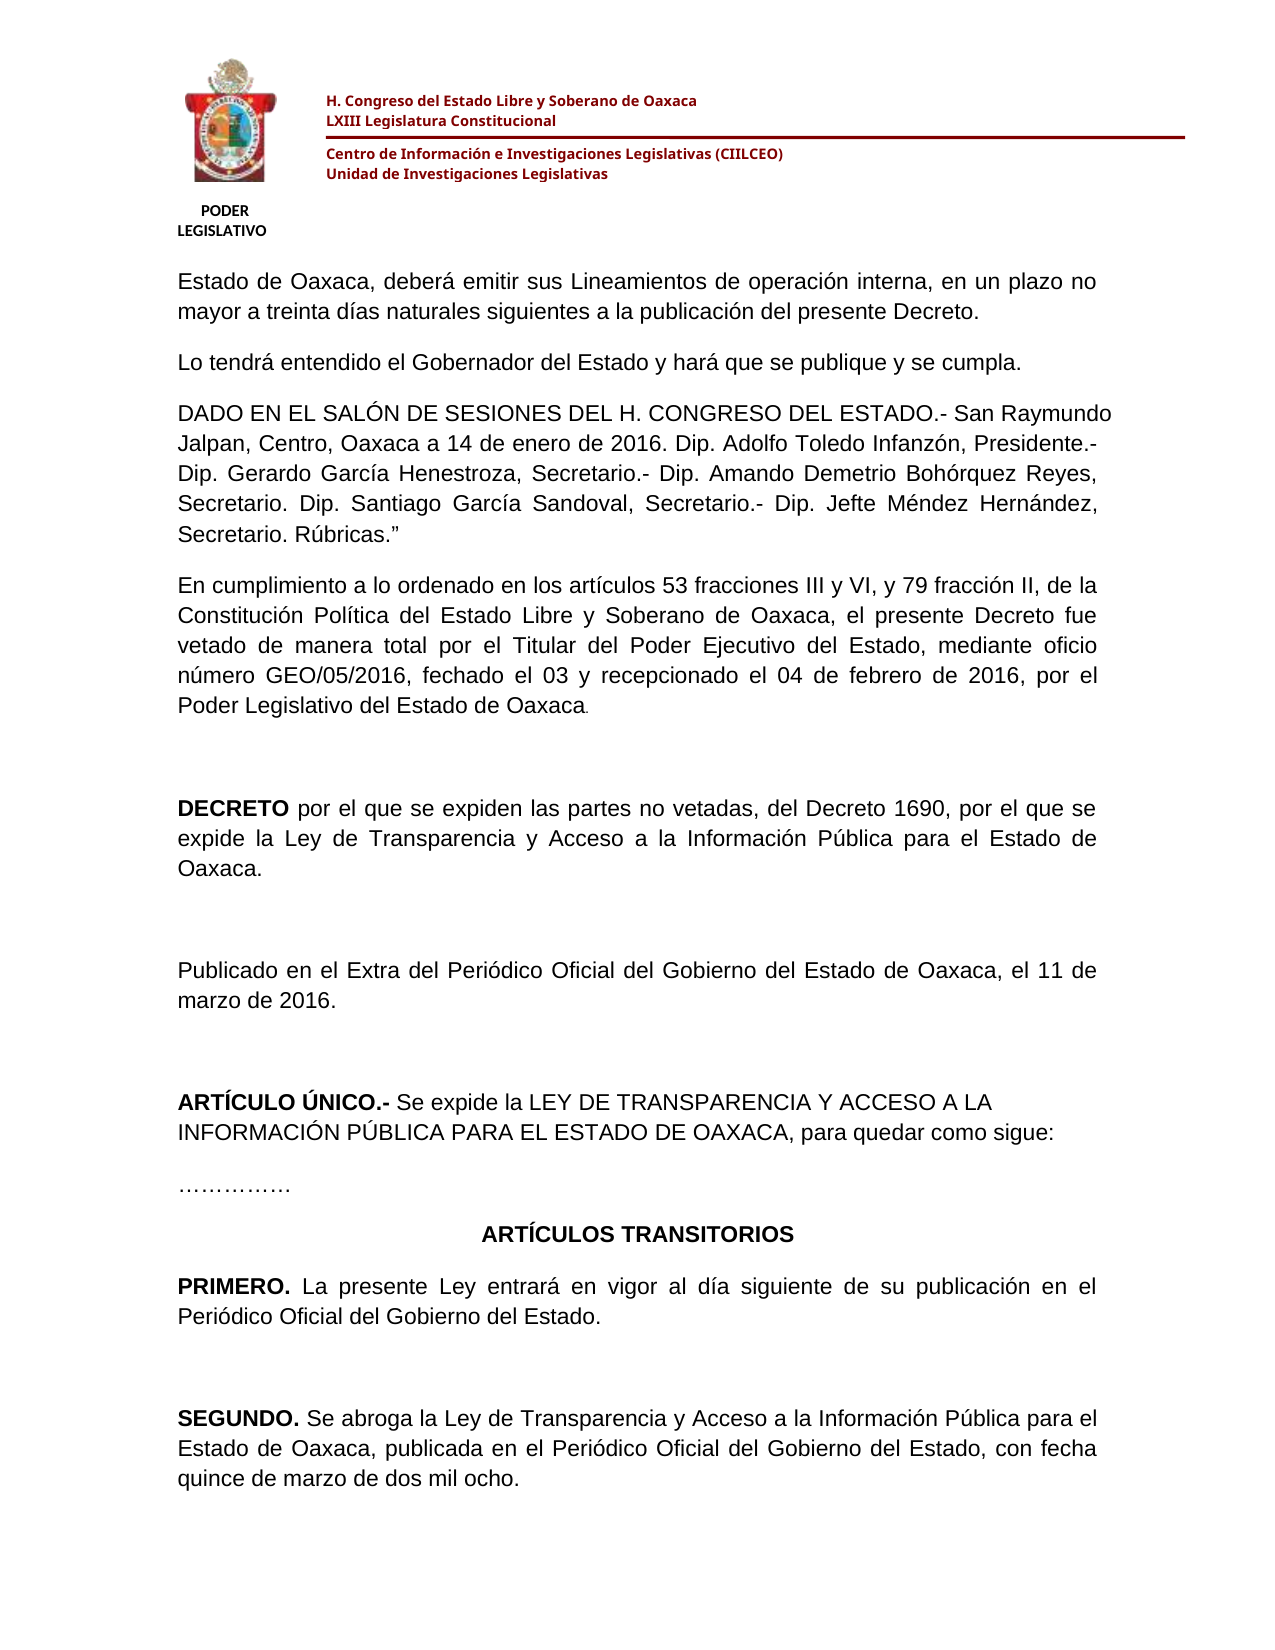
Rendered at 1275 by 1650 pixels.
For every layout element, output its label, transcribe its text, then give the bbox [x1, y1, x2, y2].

text INFORMACIÓN PÚBLICA PARA EL ESTADO DE OAXACA, para quedar como sigue: [177, 1119, 1114, 1146]
text SEGUNDO. Se abroga la Ley de Transparencia y Acceso a la Información Pública para el Estado de Oaxaca, publicada en el Periódico Oficial del Gobierno del Estado, con fecha quince de marzo de dos mil ocho. [177, 1404, 1098, 1491]
text PRIMERO. La presente Ley entrará en vigor al día siguiente de su publicación en el Periódico Oficial del Gobierno del Estado. [177, 1273, 1098, 1329]
text Lo tendrá entendido el Gobernador del Estado y hará que se publique y se cumpla. [177, 348, 1114, 375]
text Jalpan, Centro, Oaxaca a 14 de enero de 2016. Dip. Adolfo Toledo Infanzón, Presidente.- Dip. Gerardo García Henestroza, Secretario.- Dip. Amando Demetrio Bohórquez Reyes, Secretario. Dip. Santiago García Sandoval, Secretario.- Dip. Jefte Méndez Hernández, Secretario. Rúbricas.” [177, 430, 1098, 547]
text Estado de Oaxaca, deberá emitir sus Lineamientos de operación interna, en un plazo no mayor a treinta días naturales siguientes a la publicación del presente Decreto. [177, 268, 1098, 324]
text DECRETO por el que se expiden las partes no vetadas, del Decreto 1690, por el que se expide la Ley de Transparencia y Acceso a la Información Pública para el Estado de Oaxaca. [177, 794, 1098, 881]
text Publicado en el Extra del Periódico Oficial del Gobierno del Estado de Oaxaca, el 11 de marzo de 2016. [177, 957, 1098, 1013]
text ARTÍCULO ÚNICO.- Se expide la LEY DE TRANSPARENCIA Y ACCESO A LA [177, 1089, 1114, 1115]
text DADO EN EL SALÓN DE SESIONES DEL H. CONGRESO DEL ESTADO.- San Raymundo [177, 400, 1114, 426]
picture [185, 58, 277, 182]
text En cumplimiento a lo ordenado en los artículos 53 fracciones III y VI, y 79 fracción II, de la Constitución Política del Estado Libre y Soberano de Oaxaca, el presente Decreto fue vetado de manera total por el Titular del Poder Ejecutivo del Estado, mediante oficio número GEO/05/2016, fechado el 03 y recepcionado el 04 de febrero de 2016, por el Poder Legislativo del Estado de Oaxaca. [177, 572, 1098, 719]
text …………… [177, 1171, 1114, 1197]
subtitle ARTÍCULOS TRANSITORIOS [215, 1221, 1060, 1248]
